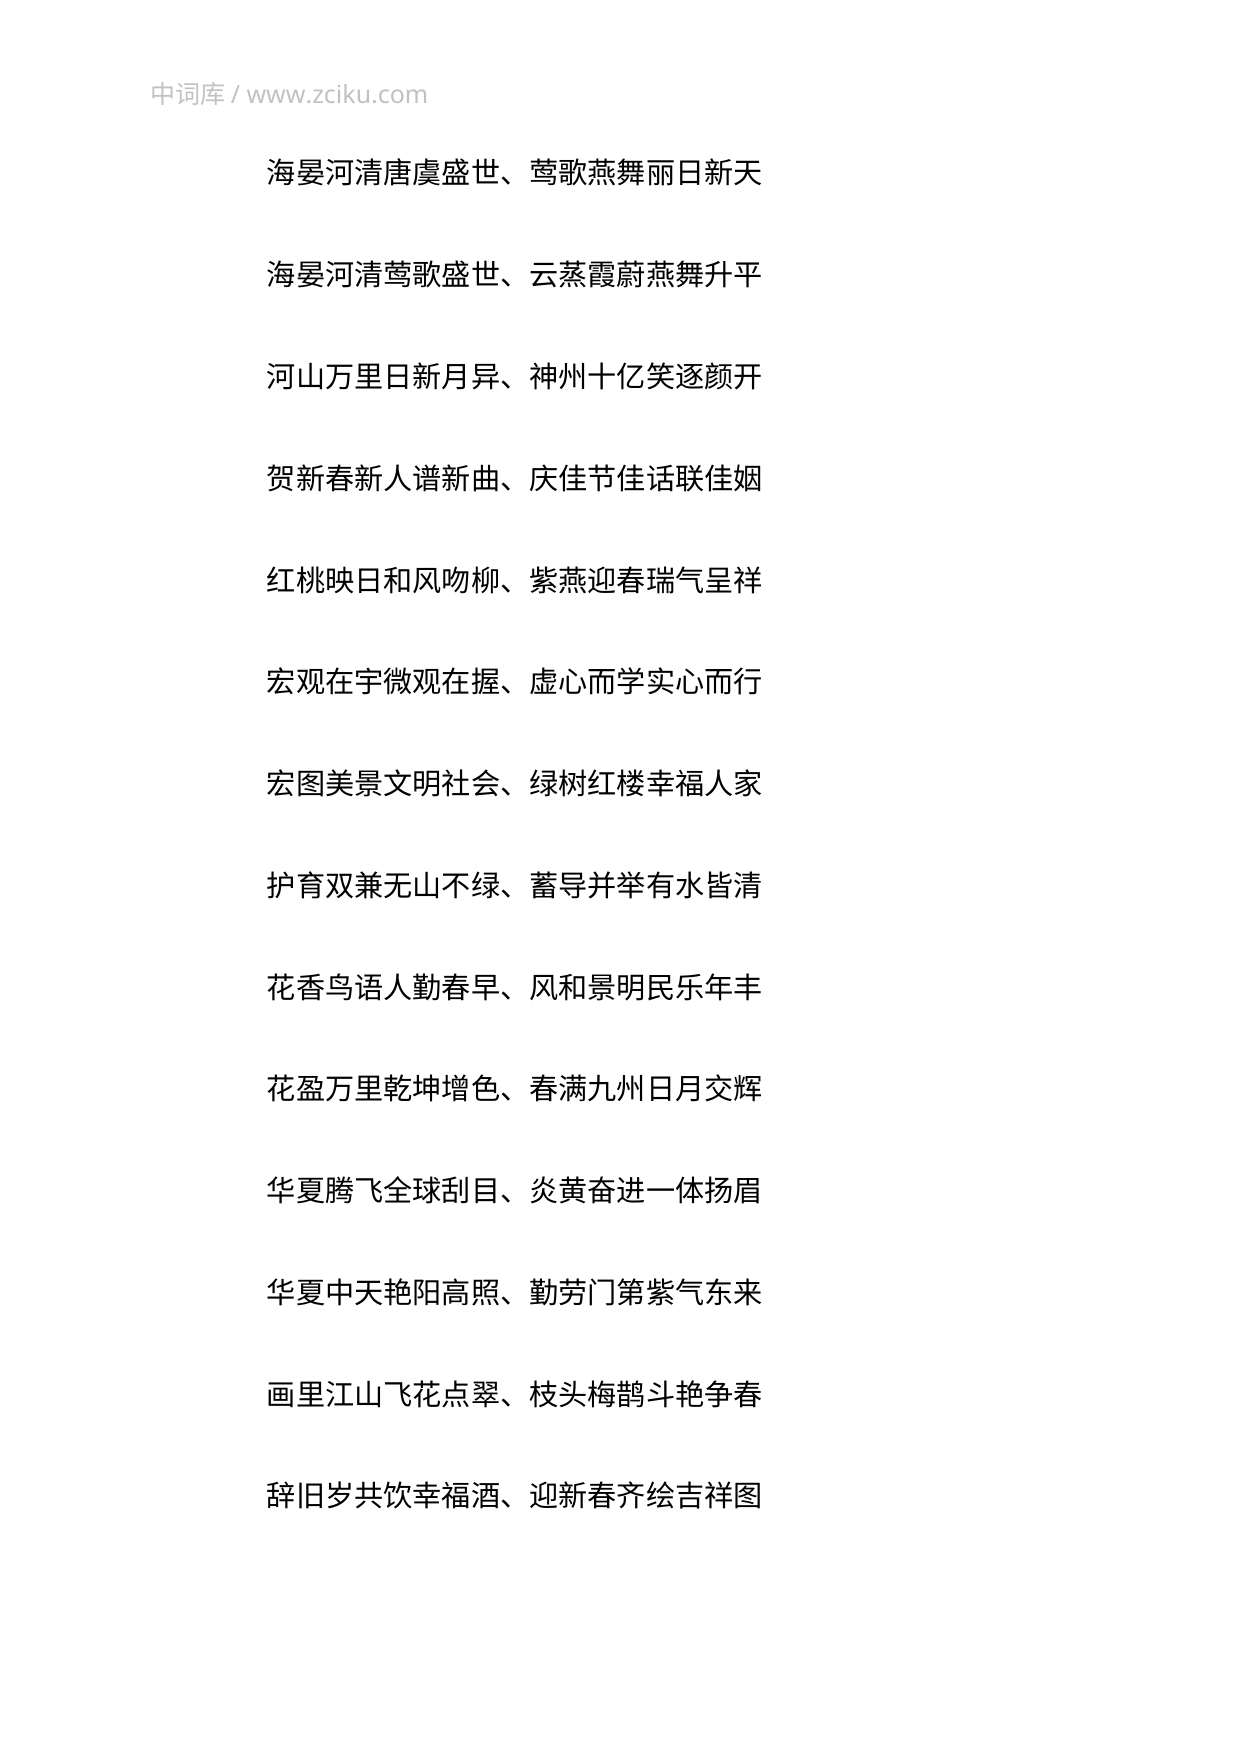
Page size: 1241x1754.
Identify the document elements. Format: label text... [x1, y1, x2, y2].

text 辞旧岁共饮幸福酒、迎新春齐绘吉祥图 [150, 1473, 1090, 1515]
text 华夏腾飞全球刮目、炎黄奋进一体扬眉 [150, 1168, 1090, 1210]
text 华夏中天艳阳高照、勤劳门第紫气东来 [150, 1269, 1090, 1312]
text 河山万里日新月异、神州十亿笑逐颜开 [150, 353, 1090, 396]
text 贺新春新人谱新曲、庆佳节佳话联佳姻 [150, 455, 1090, 498]
text 画里江山飞花点翠、枝头梅鹊斗艳争春 [150, 1371, 1090, 1413]
text 宏观在宇微观在握、虚心而学实心而行 [150, 659, 1090, 701]
text 花盈万里乾坤增色、春满九州日月交辉 [150, 1066, 1090, 1108]
text 花香鸟语人勤春早、风和景明民乐年丰 [150, 964, 1090, 1006]
text 红桃映日和风吻柳、紫燕迎春瑞气呈祥 [150, 557, 1090, 599]
text 海晏河清唐虞盛世、莺歌燕舞丽日新天 [150, 150, 1090, 192]
text 宏图美景文明社会、绿树红楼幸福人家 [150, 761, 1090, 803]
text 海晏河清莺歌盛世、云蒸霞蔚燕舞升平 [150, 252, 1090, 294]
text 护育双兼无山不绿、蓄导并举有水皆清 [150, 862, 1090, 905]
